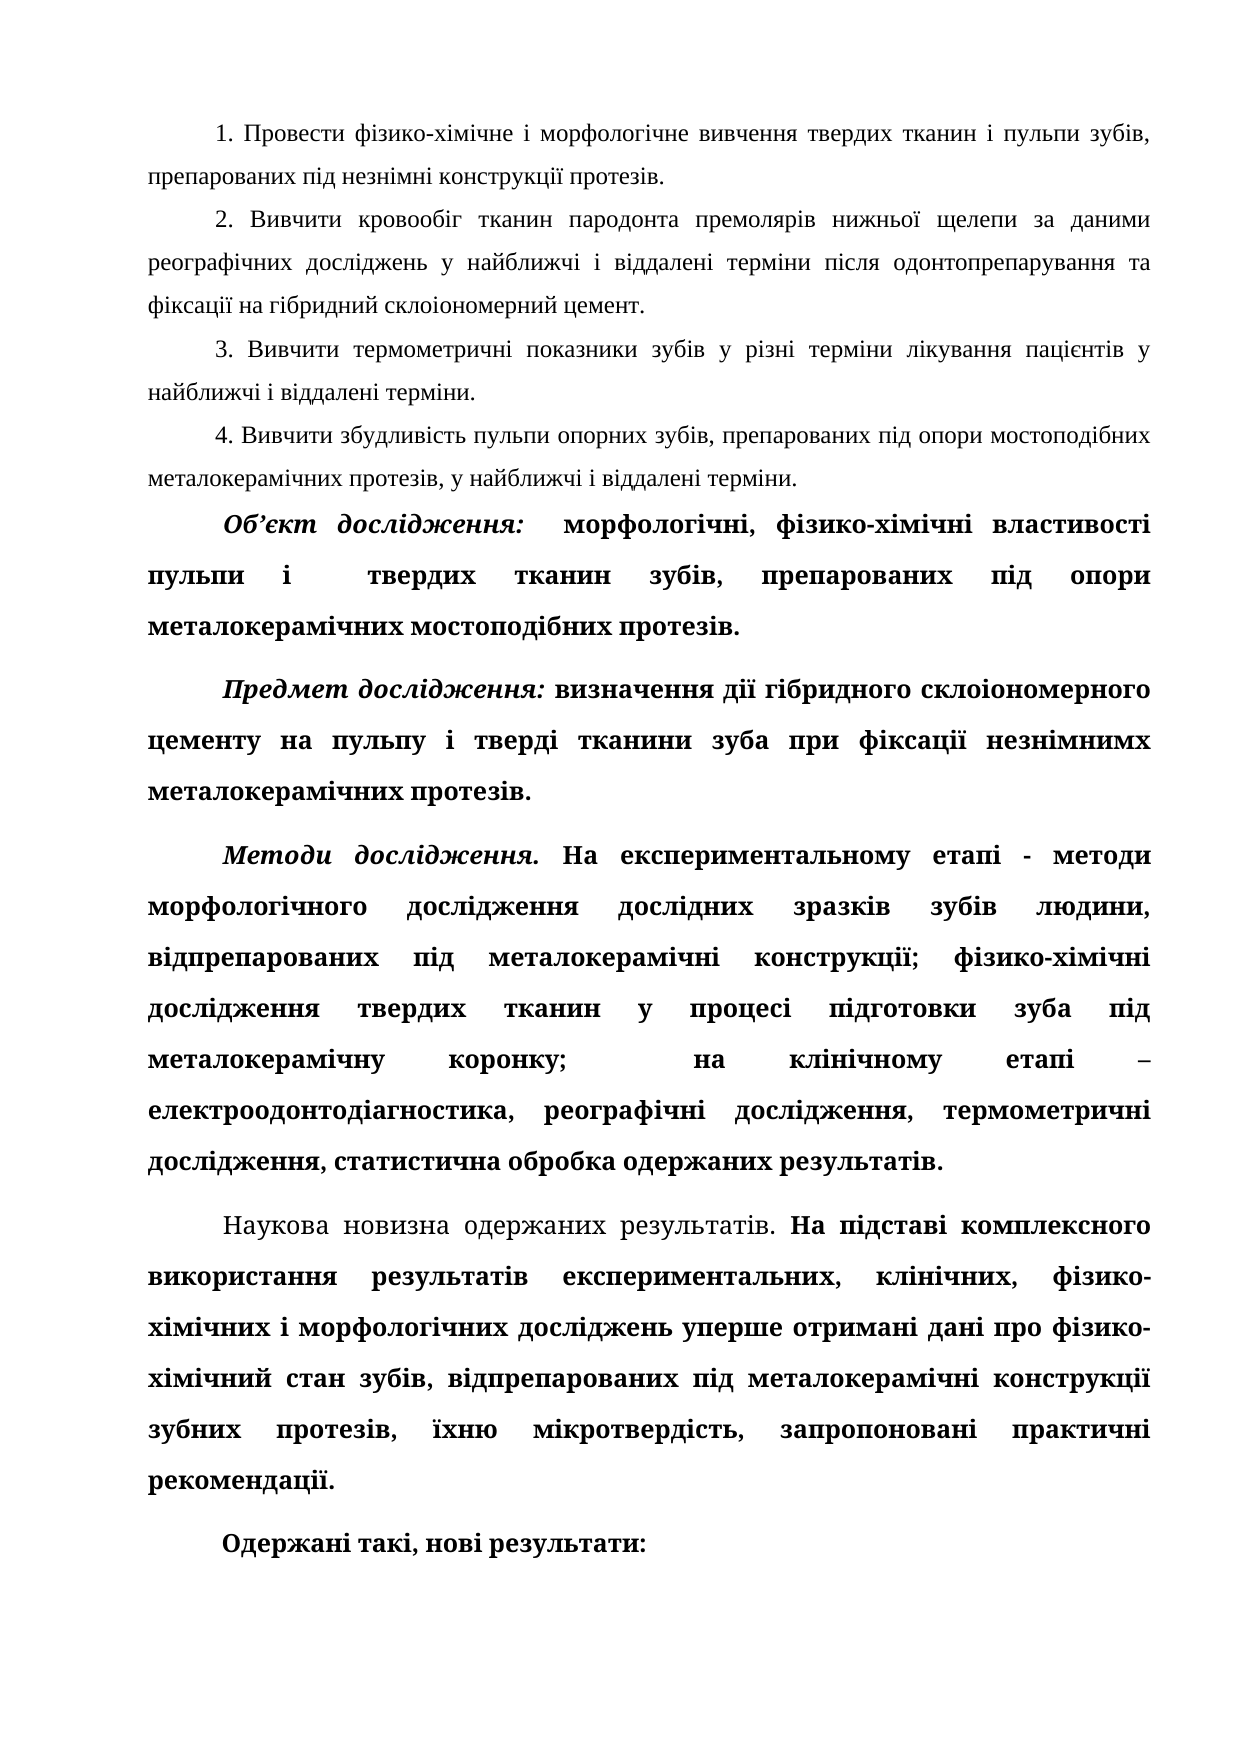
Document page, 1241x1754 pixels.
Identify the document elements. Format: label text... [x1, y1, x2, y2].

text Наукова новизна одержаних результатів. На підставі комплексного використання результатів експериментальних, клінічних, фізико-хімічних і морфологічних досліджень уперше отримані дані про фізико-хімічний стан зубів, відпрепарованих під металокерамічні конструкції зубних протезів, їхню мікротвердість, запропоновані практичні рекомендації. [148, 1207, 1152, 1497]
text Предмет дослідження: визначення дії гібридного склоіономерного цементу на пульпу і тверді тканини зуба при фіксації незнімнимх металокерамічних протезів. [148, 672, 1152, 808]
text 4. Вивчити збудливість пульпи опорних зубів, препарованих під опори мостоподібних металокерамічних протезів, у найближчі і віддалені терміни. [148, 420, 1152, 492]
text 3. Вивчити термометричні показники зубів у різні терміни лікування пацієнтів у найближчі і віддалені терміни. [148, 334, 1152, 406]
text Методи дослідження. На експериментальному етапі - методи морфологічного дослідження дослідних зразків зубів людини, відпрепарованих під металокерамічні конструкції; фізико-хімічні дослідження твердих тканин у процесі підготовки зуба під металокерамічну коронку; на клінічному етапі – електроодонтодіагностика, реографічні дослідження, термометричні дослідження, статистична обробка одержаних результатів. [148, 837, 1152, 1178]
text Об’єкт дослідження: морфологічні, фізико-хімічні властивості пульпи і твердих тканин зубів, препарованих під опори металокерамічних мостоподібних протезів. [148, 506, 1152, 642]
text Одержані такі, нові результати: [148, 1526, 1152, 1560]
text 2. Вивчити кровообіг тканин пародонта премолярів нижньої щелепи за даними реографічних досліджень у найближчі і віддалені терміни після одонтопрепарування та фіксації на гібридний склоіономерний цемент. [148, 204, 1152, 319]
text 1. Провести фізико-хімічне і морфологічне вивчення твердих тканин і пульпи зубів, препарованих під незнімні конструкції протезів. [148, 118, 1152, 190]
